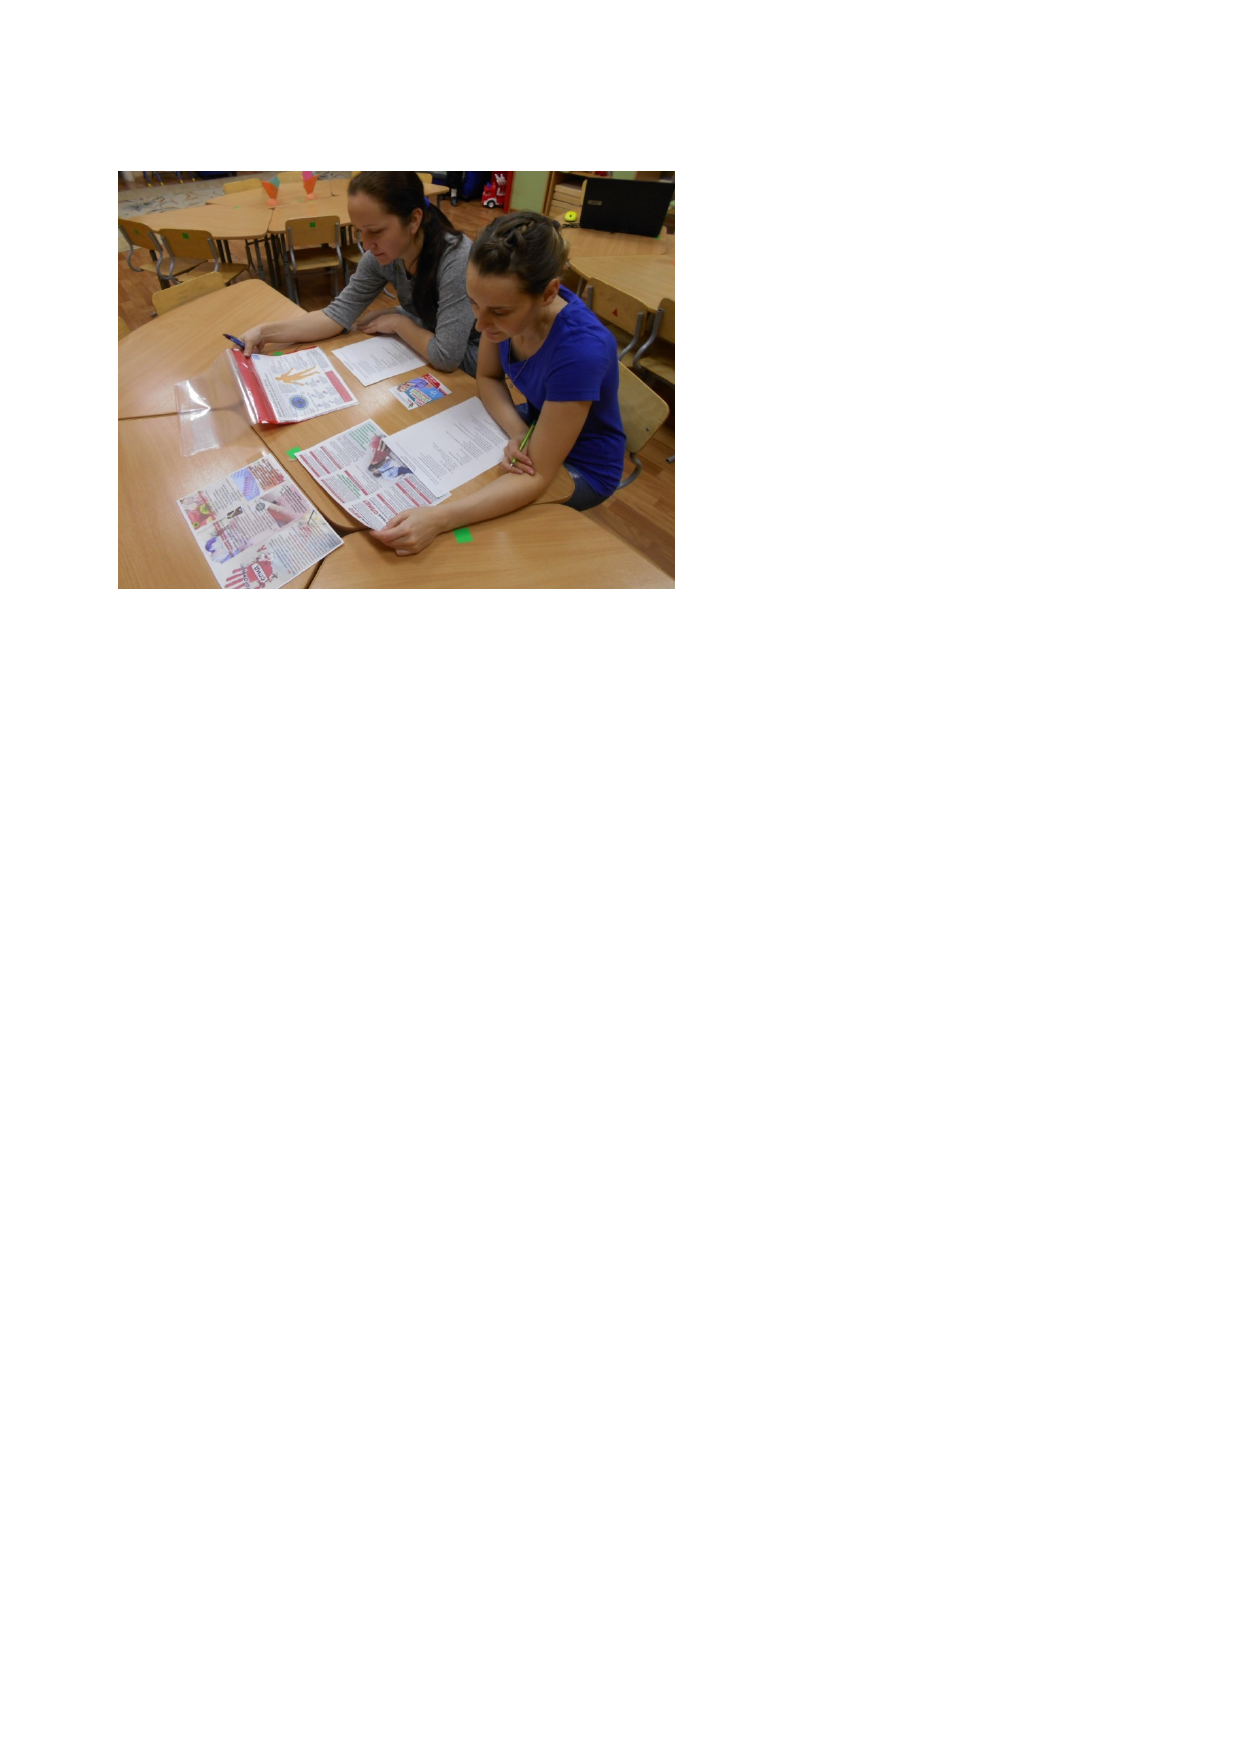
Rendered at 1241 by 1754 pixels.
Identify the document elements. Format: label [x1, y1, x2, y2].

picture [118, 171, 675, 589]
